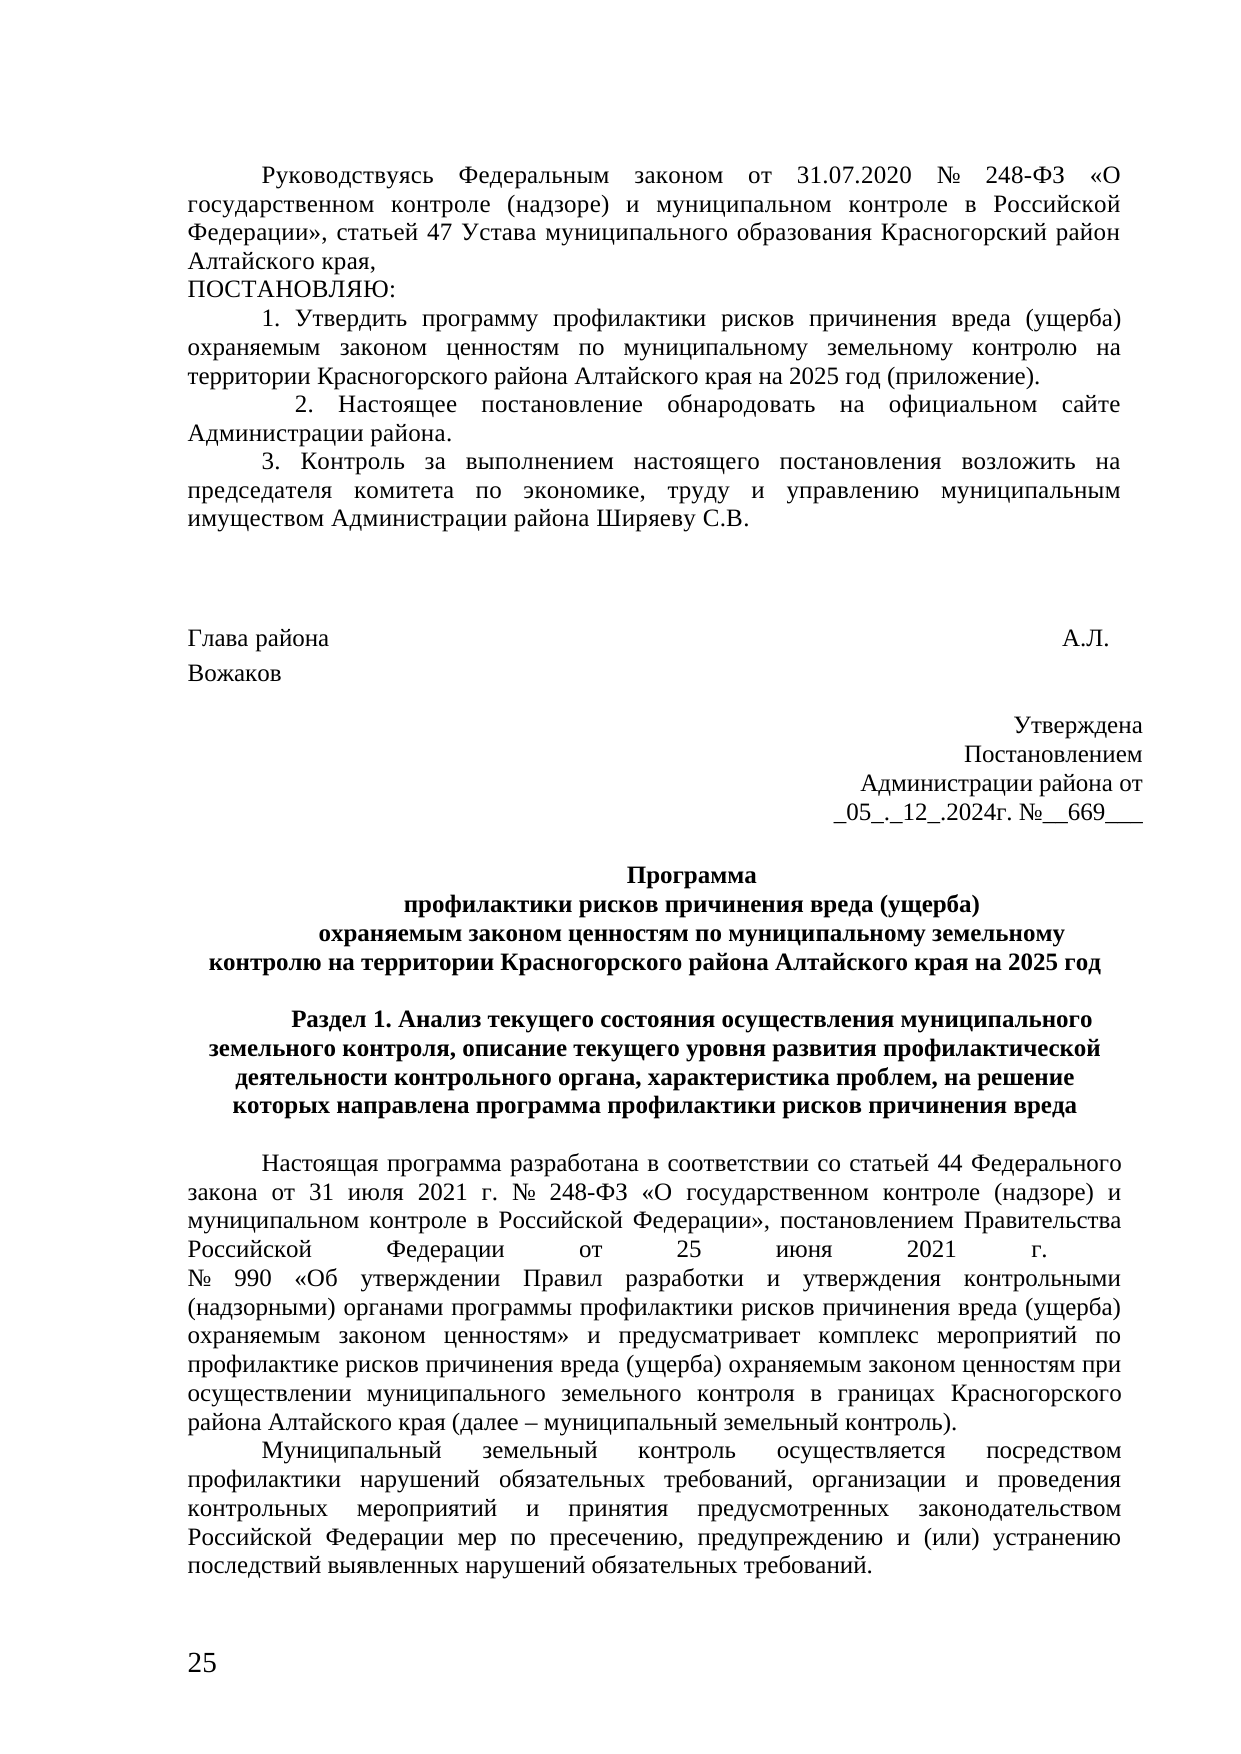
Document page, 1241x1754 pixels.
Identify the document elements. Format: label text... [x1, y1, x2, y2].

text Программа [187, 861, 1122, 889]
text ПОСТАНОВЛЯЮ: [187, 275, 1122, 303]
text 2. Настоящее постановление обнародовать на официальном сайте Администрации района. [187, 390, 1122, 447]
text Муниципальный земельный контроль осуществляется посредством профилактики нарушений обязательных требований, организации и проведения контрольных мероприятий и принятия предусмотренных законодательством Российской Федерации мер по пресечению, предупреждению и (или) устранению последствий выявленных нарушений обязательных требований. [187, 1436, 1122, 1579]
text Глава района А.Л. Вожаков [187, 618, 1122, 688]
text охраняемым законом ценностям по муниципальному земельному контролю на территории Красногорского района Алтайского края на 2025 год [187, 918, 1122, 976]
text Раздел 1. Анализ текущего состояния осуществления муниципального земельного контроля, описание текущего уровня развития профилактической деятельности контрольного органа, характеристика проблем, на решение которых направлена программа профилактики рисков причинения вреда [187, 1004, 1122, 1119]
text Руководствуясь Федеральным законом от 31.07.2020 № 248-ФЗ «О государственном контроле (надзоре) и муниципальном контроле в Российской Федерации», статьей 47 Устава муниципального образования Красногорский район Алтайского края, [187, 161, 1122, 275]
text 1. Утвердить программу профилактики рисков причинения вреда (ущерба) охраняемым законом ценностям по муниципальному земельному контролю на территории Красногорского района Алтайского края на 2025 год (приложение). [187, 303, 1122, 390]
text 3. Контроль за выполнением настоящего постановления возложить на председателя комитета по экономике, труду и управлению муниципальным имуществом Администрации района Ширяеву С.В. [187, 447, 1122, 532]
text Настоящая программа разработана в соответствии со статьей 44 Федерального закона от 31 июля 2021 г. № 248-ФЗ «О государственном контроле (надзоре) и муниципальном контроле в Российской Федерации», постановлением Правительства Российской Федерации от 25 июня 2021 г. № 990 «Об утверждении Правил разработки и утверждения контрольными (надзорными) органами программы профилактики рисков причинения вреда (ущерба) охраняемым законом ценностям» и предусматривает комплекс мероприятий по профилактике рисков причинения вреда (ущерба) охраняемым законом ценностям при осуществлении муниципального земельного контроля в границах Красногорского района Алтайского края (далее – муниципальный земельный контроль). [187, 1148, 1122, 1436]
text профилактики рисков причинения вреда (ущерба) [187, 889, 1122, 918]
